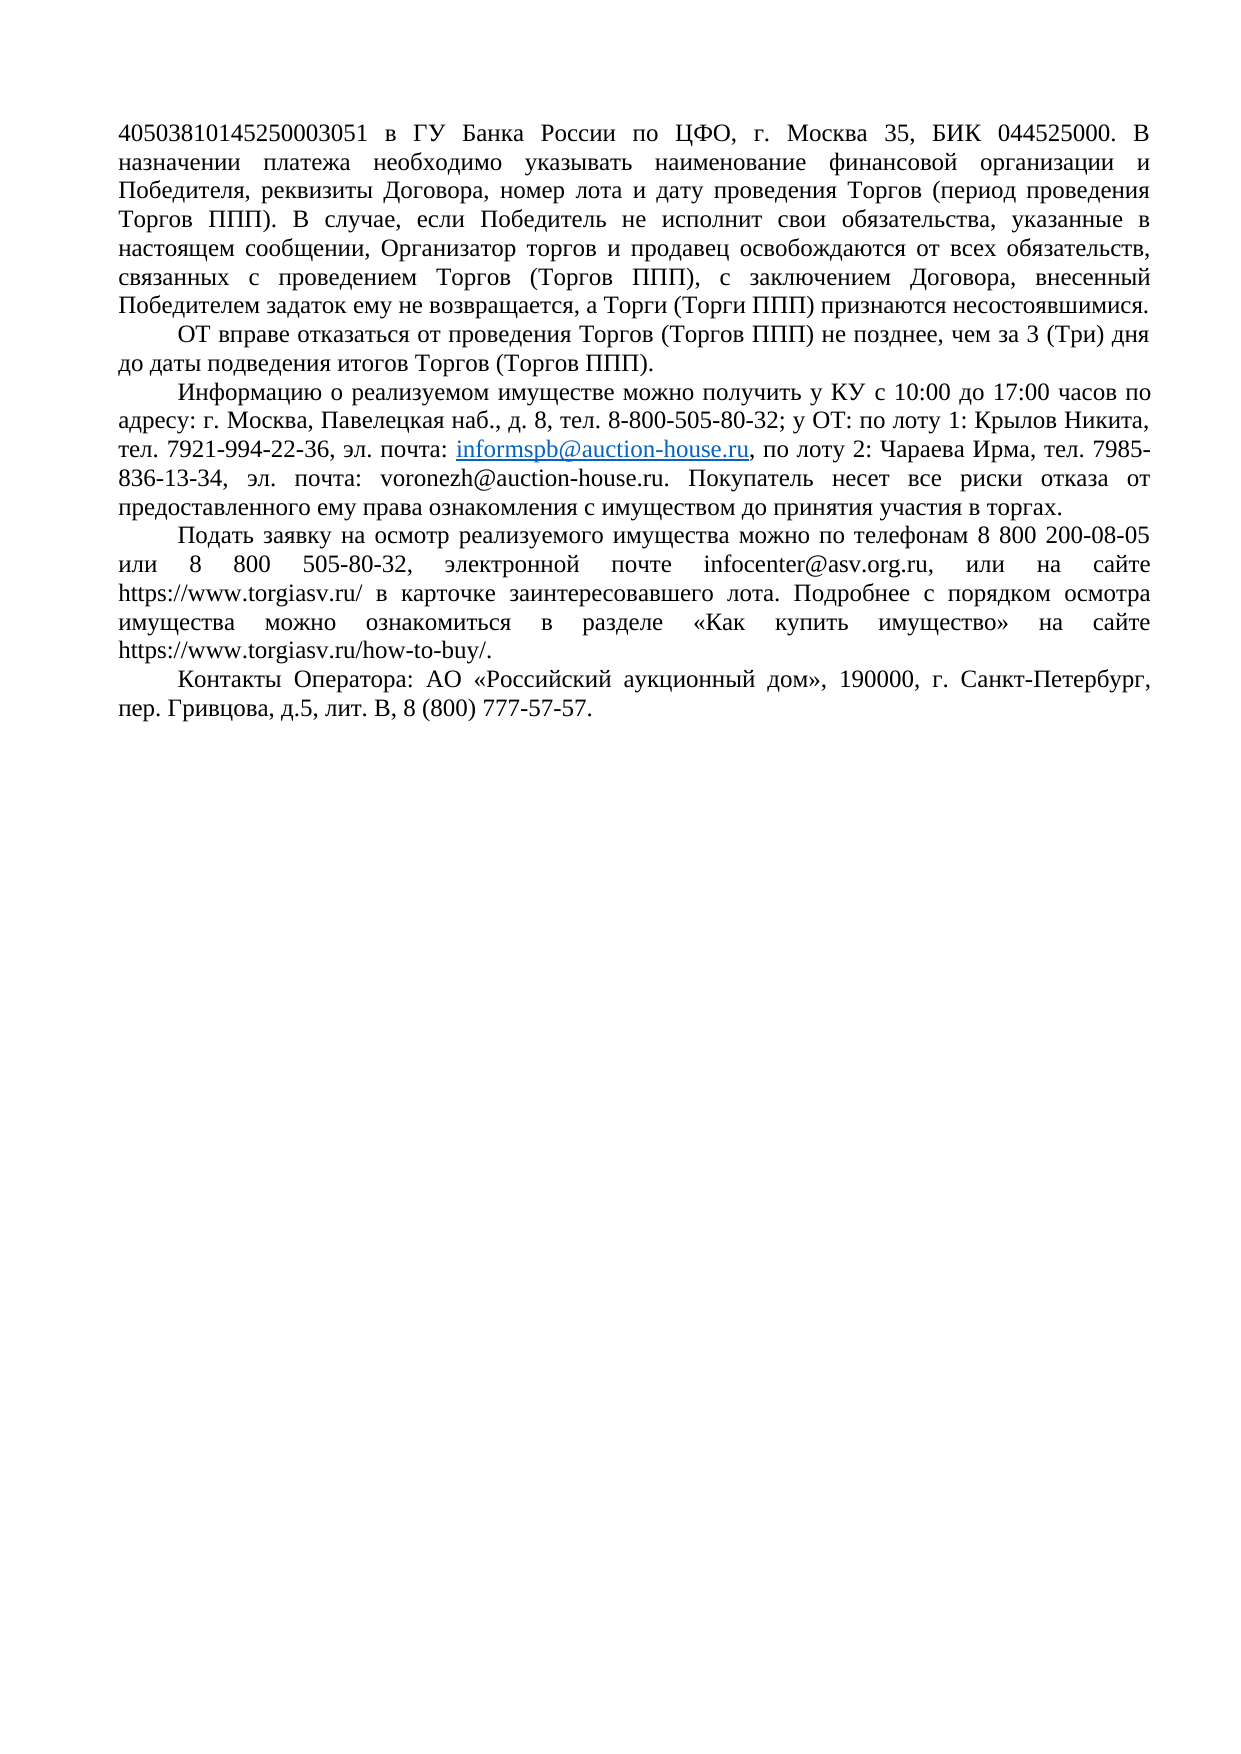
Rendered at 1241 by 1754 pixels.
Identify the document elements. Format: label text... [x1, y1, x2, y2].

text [118, 118, 1151, 319]
text Подать заявку на осмотр реализуемого имущества можно по телефонам 8 800 200-08-05 или 8 800 505-80-32, электронной почте infocenter@asv.org.ru, или на сайте https://www.torgiasv.ru/ в карточке заинтересовавшего лота. Подробнее с порядком осмотра имущества можно ознакомиться в разделе «Как купить имущество» на сайте https://www.torgiasv.ru/how-to-buy/. [118, 521, 1151, 664]
text ОТ вправе отказаться от проведения Торгов (Торгов ППП) не позднее, чем за 3 (Три) дня до даты подведения итогов Торгов (Торгов ППП). [118, 319, 1151, 377]
text Информацию о реализуемом имуществе можно получить у КУ с 10:00 до 17:00 часов по адресу: г. Москва, Павелецкая наб., д. 8, тел. 8-800-505-80-32; у ОТ: по лоту 1: Крылов Никита, тел. 7921-994-22-36, эл. почта: informspb@auction-house.ru, по лоту 2: Чараева Ирма, тел. 7985-836-13-34, эл. почта: voronezh@auction-house.ru. Покупатель несет все риски отказа от предоставленного ему права ознакомления с имуществом до принятия участия в торгах. [118, 377, 1151, 521]
text Контакты Оператора: АО «Российский аукционный дом», 190000, г. Санкт-Петербург, пер. Гривцова, д.5, лит. В, 8 (800) 777-57-57. [118, 664, 1151, 722]
